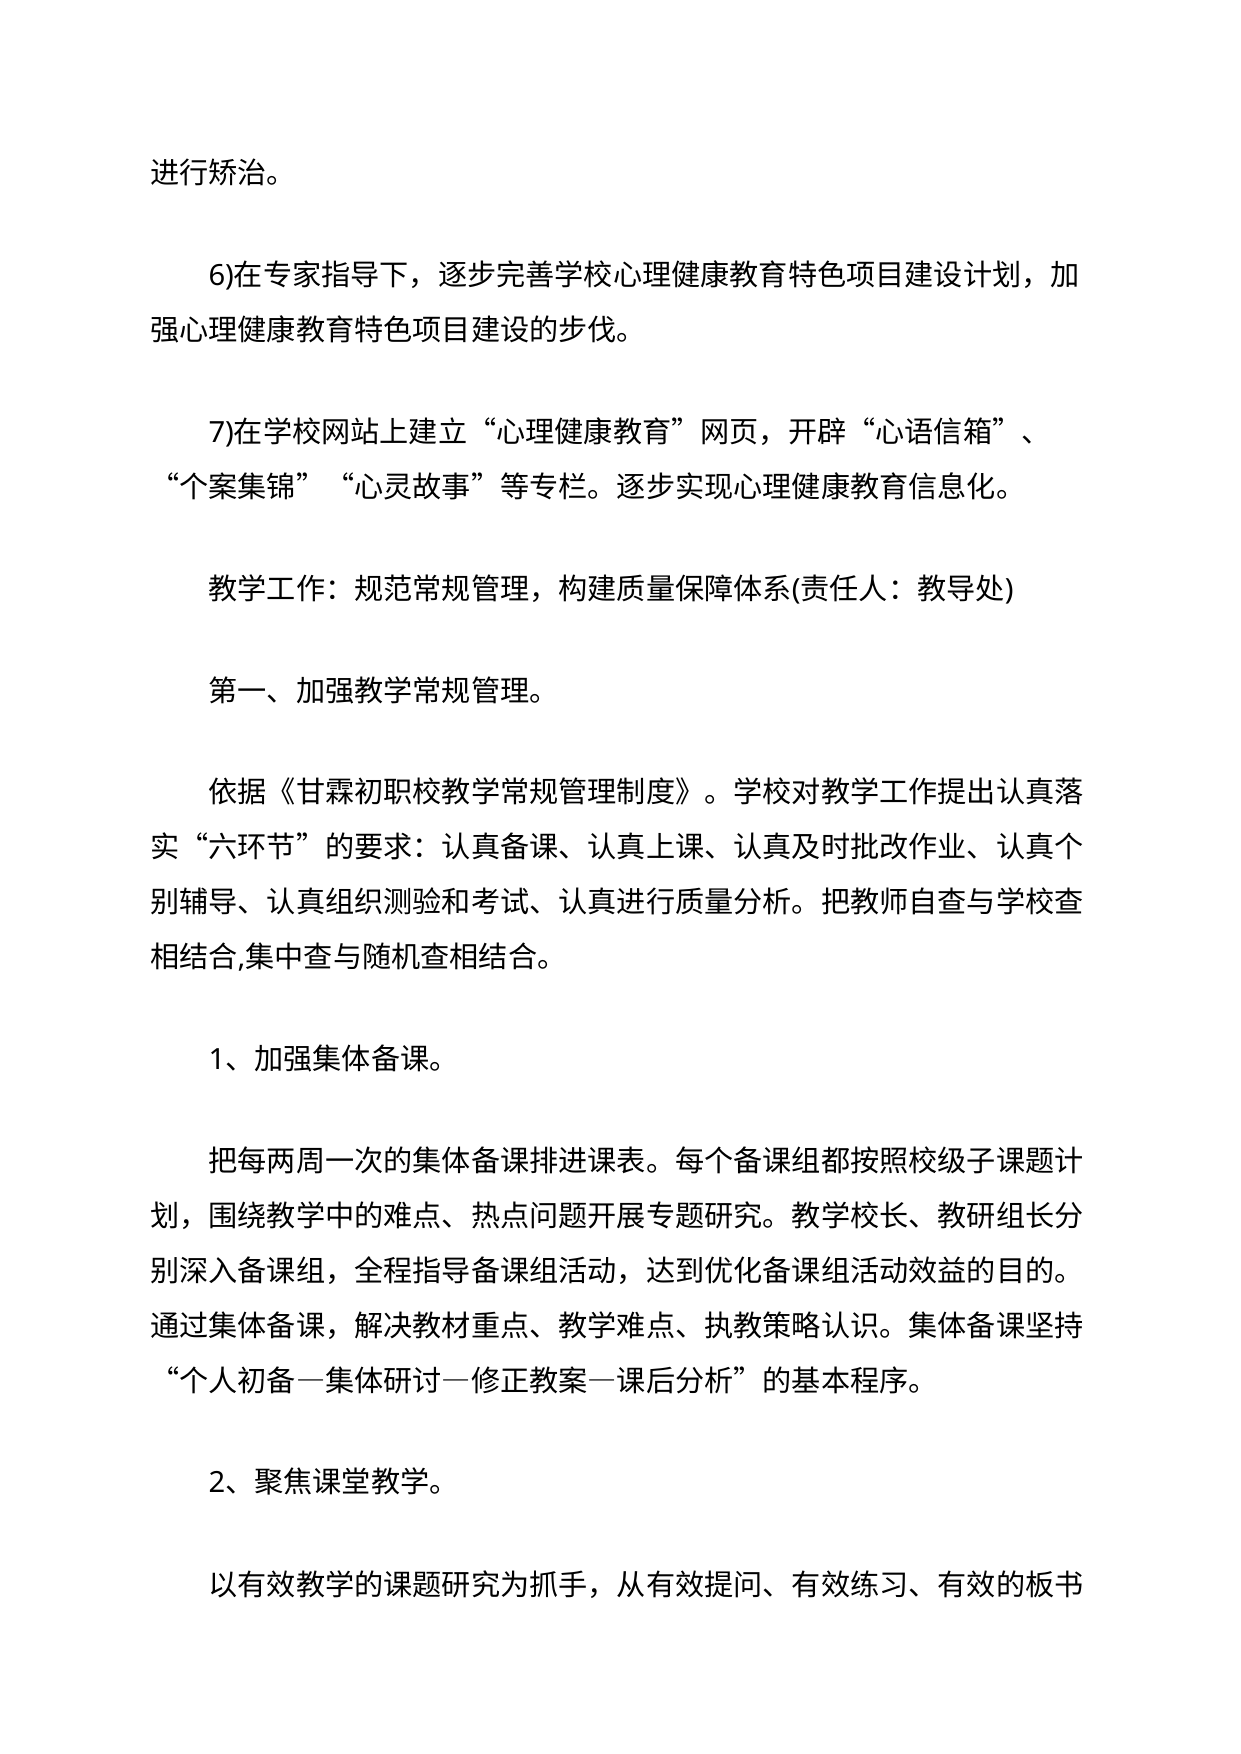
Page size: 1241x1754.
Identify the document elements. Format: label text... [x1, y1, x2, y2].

text 6)在专家指导下，逐步完善学校心理健康教育特色项目建设计划，加强心理健康教育特色项目建设的步伐。 [150, 252, 1090, 349]
text 1、加强集体备课。 [150, 1036, 1090, 1078]
text 教学工作：规范常规管理，构建质量保障体系(责任人：教导处) [150, 565, 1090, 608]
text 依据《甘霖初职校教学常规管理制度》。学校对教学工作提出认真落实“六环节”的要求：认真备课、认真上课、认真及时批改作业、认真个别辅导、认真组织测验和考试、认真进行质量分析。把教师自查与学校查相结合,集中查与随机查相结合。 [150, 769, 1090, 976]
text 2、聚焦课堂教学。 [150, 1459, 1090, 1501]
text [150, 1561, 1090, 1603]
text 把每两周一次的集体备课排进课表。每个备课组都按照校级子课题计划，围绕教学中的难点、热点问题开展专题研究。教学校长、教研组长分别深入备课组，全程指导备课组活动，达到优化备课组活动效益的目的。通过集体备课，解决教材重点、教学难点、执教策略认识。集体备课坚持“个人初备—集体研讨—修正教案—课后分析”的基本程序。 [150, 1138, 1090, 1399]
text 第一、加强教学常规管理。 [150, 667, 1090, 709]
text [150, 150, 1090, 192]
text 7)在学校网站上建立“心理健康教育”网页，开辟“心语信箱”、“个案集锦”“心灵故事”等专栏。逐步实现心理健康教育信息化。 [150, 408, 1090, 506]
